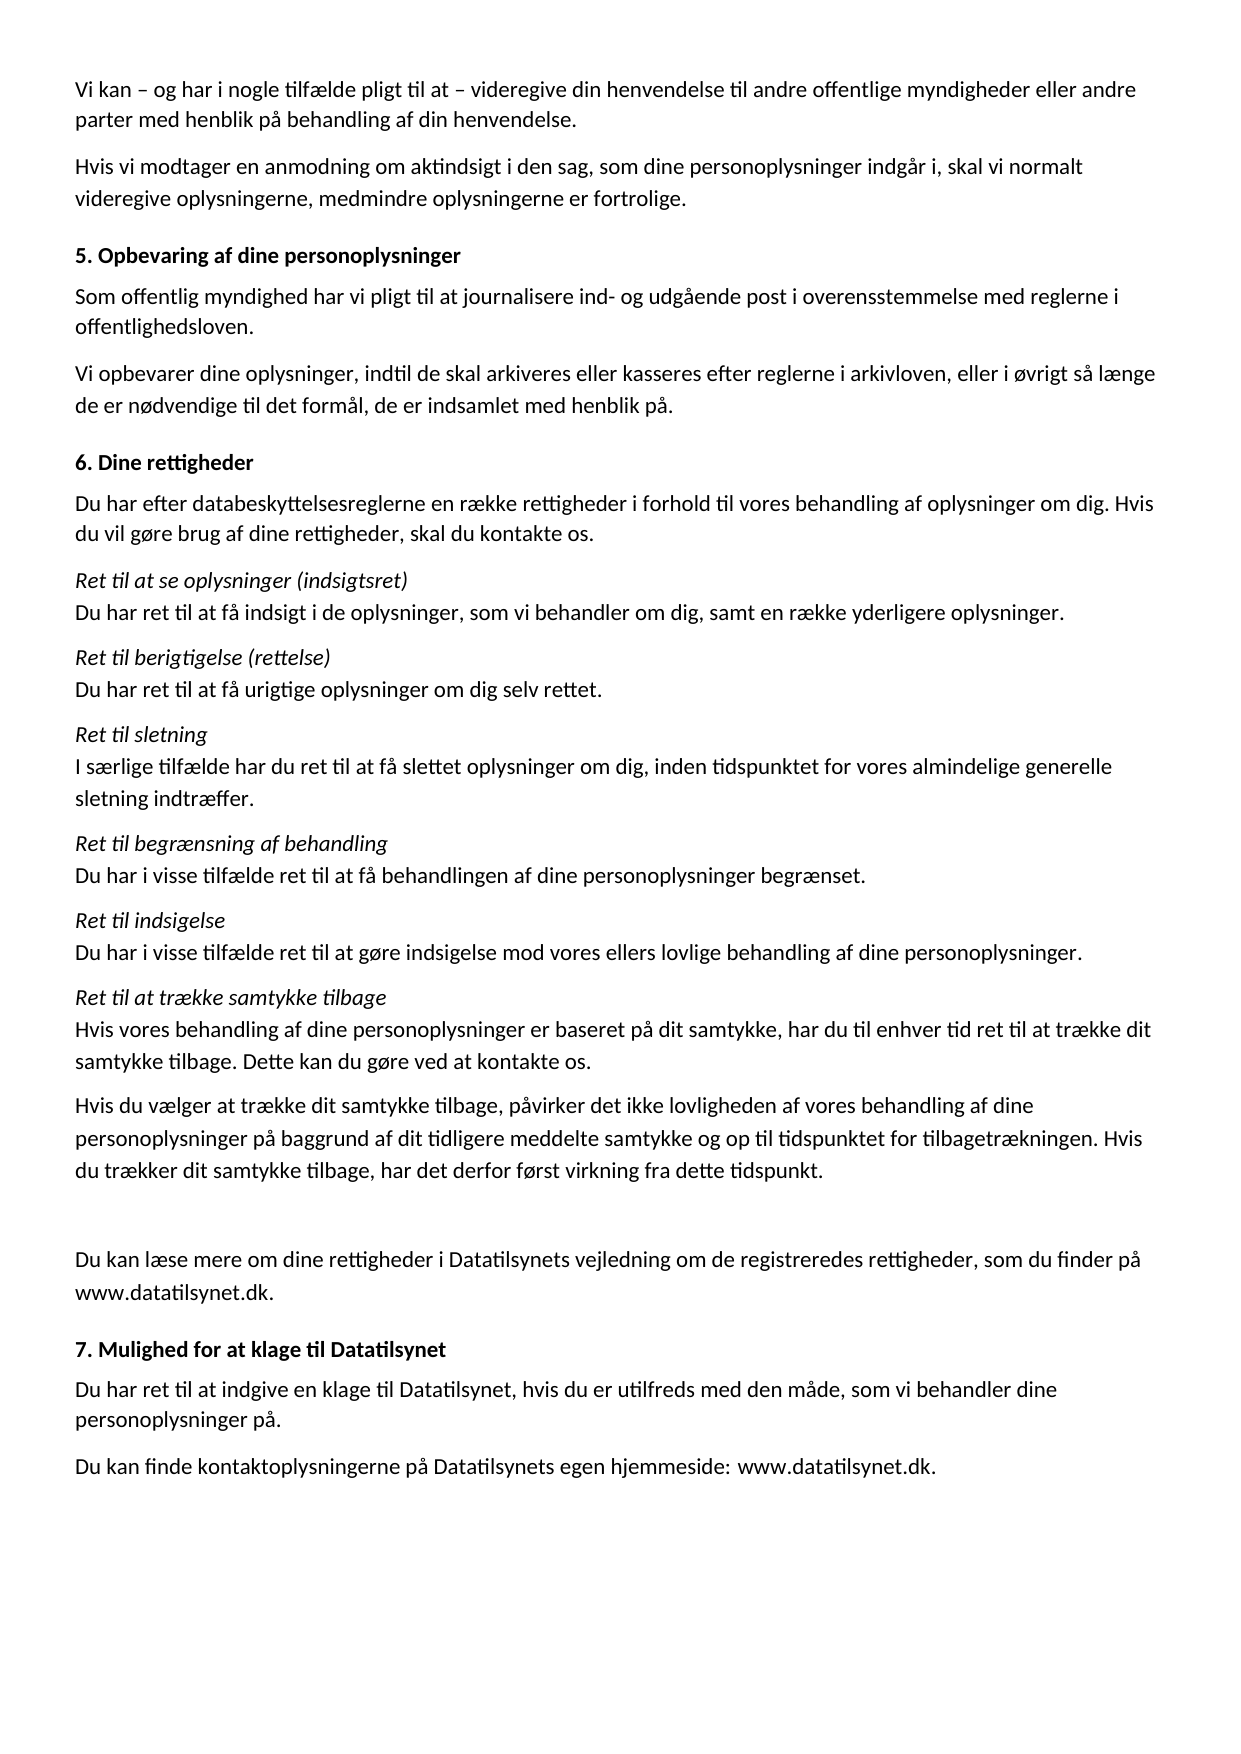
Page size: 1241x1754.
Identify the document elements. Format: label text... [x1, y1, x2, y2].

text Hvis du vælger at trække dit samtykke tilbage, påvirker det ikke lovligheden af vores behandling af dine personoplysninger på baggrund af dit tidligere meddelte samtykke og op til tidspunktet for tilbagetrækningen. Hvis du trækker dit samtykke tilbage, har det derfor først virkning fra dette tidspunkt. [75, 1092, 1165, 1184]
subtitle 6. Dine rettigheder [75, 448, 1165, 476]
text Du har efter databeskyttelsesreglerne en række rettigheder i forhold til vores behandling af oplysninger om dig. Hvis du vil gøre brug af dine rettigheder, skal du kontakte os. [75, 489, 1165, 547]
text Vi opbevarer dine oplysninger, indtil de skal arkiveres eller kasseres efter reglerne i arkivloven, eller i øvrigt så længe de er nødvendige til det formål, de er indsamlet med henblik på. [75, 359, 1165, 419]
text Du har ret til at få urigtige oplysninger om dig selv rettet. [75, 675, 1165, 703]
text Du har ret til at indgive en klage til Datatilsynet, hvis du er utilfreds med den måde, som vi behandler dine personoplysninger på. [75, 1375, 1165, 1433]
text Ret til at trække samtykke tilbage [75, 983, 1165, 1011]
text Du kan læse mere om dine rettigheder i Datatilsynets vejledning om de registreredes rettigheder, som du finder på www.datatilsynet.dk. [75, 1245, 1165, 1306]
text Ret til sletning [75, 720, 1165, 748]
text Du kan finde kontaktoplysningerne på Datatilsynets egen hjemmeside: www.datatilsynet.dk. [75, 1452, 1165, 1480]
text Du har ret til at få indsigt i de oplysninger, som vi behandler om dig, samt en række yderligere oplysninger. [75, 598, 1165, 626]
text Du har i visse tilfælde ret til at gøre indsigelse mod vores ellers lovlige behandling af dine personoplysninger. [75, 938, 1165, 966]
text Vi kan – og har i nogle tilfælde pligt til at – videregive din henvendelse til andre offentlige myndigheder eller andre parter med henblik på behandling af din henvendelse. [75, 75, 1165, 133]
text Hvis vores behandling af dine personoplysninger er baseret på dit samtykke, har du til enhver tid ret til at trække dit samtykke tilbage. Dette kan du gøre ved at kontakte os. [75, 1015, 1165, 1075]
text Ret til begrænsning af behandling [75, 829, 1165, 857]
text Som offentlig myndighed har vi pligt til at journalisere ind- og udgående post i overensstemmelse med reglerne i offentlighedsloven. [75, 282, 1165, 340]
text Hvis vi modtager en anmodning om aktindsigt i den sag, som dine personoplysninger indgår i, skal vi normalt videregive oplysningerne, medmindre oplysningerne er fortrolige. [75, 152, 1165, 212]
text Ret til at se oplysninger (indsigtsret) [75, 566, 1165, 594]
text I særlige tilfælde har du ret til at få slettet oplysninger om dig, inden tidspunktet for vores almindelige generelle sletning indtræffer. [75, 752, 1165, 812]
text Ret til berigtigelse (rettelse) [75, 643, 1165, 671]
text Ret til indsigelse [75, 906, 1165, 934]
subtitle 5. Opbevaring af dine personoplysninger [75, 241, 1165, 269]
text Du har i visse tilfælde ret til at få behandlingen af dine personoplysninger begrænset. [75, 861, 1165, 889]
subtitle 7. Mulighed for at klage til Datatilsynet [75, 1335, 1165, 1363]
